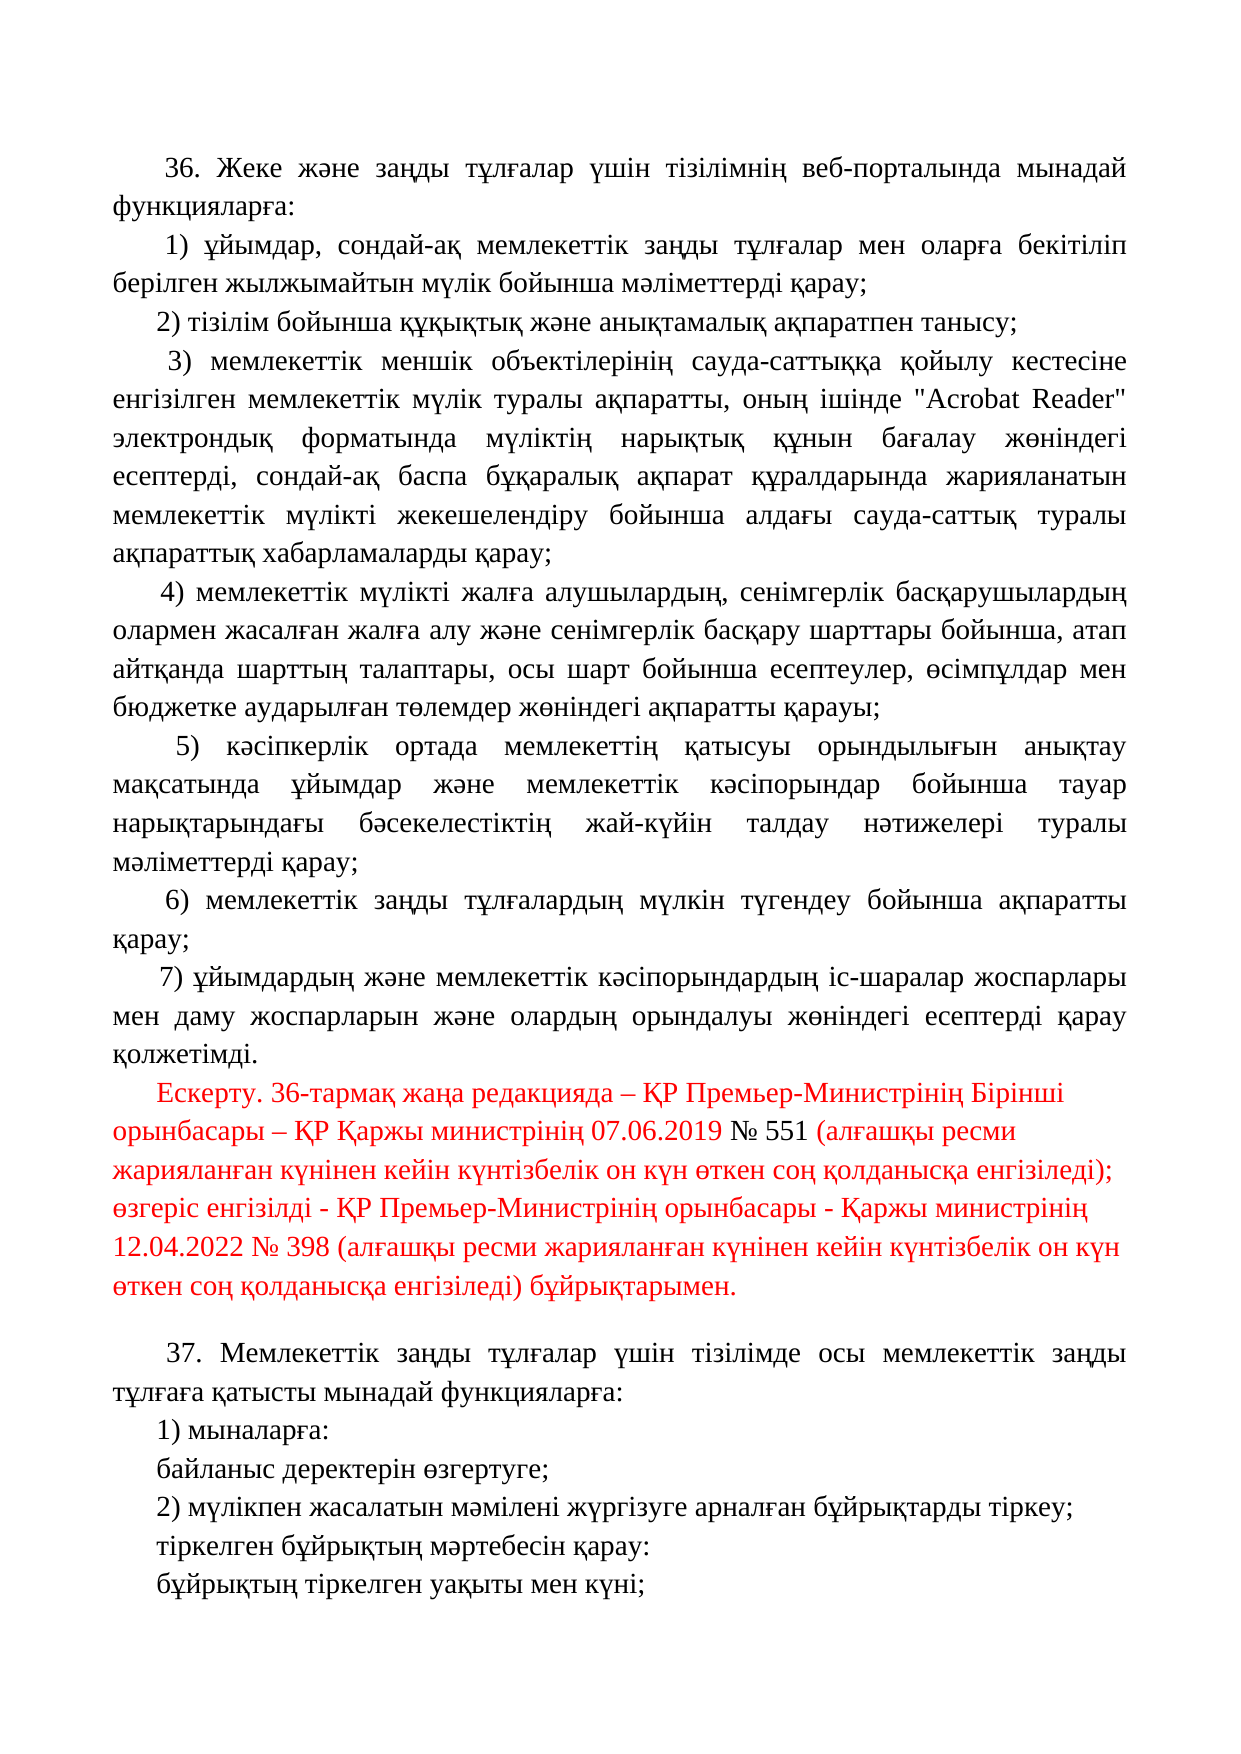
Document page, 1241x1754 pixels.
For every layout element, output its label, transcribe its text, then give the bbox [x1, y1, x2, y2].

text байланыс деректерін өзгертуге; [112, 1451, 1128, 1484]
text 7) ұйымдардың және мемлекеттік кәсіпорындардың іс-шаралар жоспарлары мен даму жоспарларын және олардың орындалуы жөніндегі есептерді қарау қолжетімді. [112, 959, 1128, 1070]
text 4) мемлекеттік мүлікті жалға алушылардың, сенімгерлік басқарушылардың олармен жасалған жалға алу және сенімгерлік басқару шарттары бойынша, атап айтқанда шарттың талаптары, осы шарт бойынша есептеулер, өсімпұлдар мен бюджетке аударылған төлемдер жөніндегі ақпаратты қарауы; [112, 574, 1128, 723]
text 2) мүлікпен жасалатын мәмілені жүргізуге арналған бұйрықтарды тіркеу; [112, 1489, 1128, 1523]
text Ескерту. 36-тармақ жаңа редакцияда – ҚР Премьер-Министрінің Бірінші орынбасары – ҚР Қаржы министрінің 07.06.2019 № 551 (алғашқы ресми жарияланған күнінен кейін күнтізбелік он күн өткен соң қолданысқа енгізіледі); өзгеріс енгізілді - ҚР Премьер-Министрінің орынбасары - Қаржы министрінің 12.04.2022 № 398 (алғашқы ресми жарияланған күнінен кейін күнтізбелік он күн өткен соң қолданысқа енгізіледі) бұйрықтарымен. [112, 1075, 1128, 1331]
text 5) кәсіпкерлік ортада мемлекеттің қатысуы орындылығын анықтау мақсатында ұйымдар және мемлекеттік кәсіпорындар бойынша тауар нарықтарындағы бәсекелестіктің жай-күйін талдау нәтижелері туралы мәліметтерді қарау; [112, 728, 1128, 877]
text 6) мемлекеттік заңды тұлғалардың мүлкін түгендеу бойынша ақпаратты қарау; [112, 882, 1128, 954]
text 37. Мемлекеттік заңды тұлғалар үшін тізілімде осы мемлекеттік заңды тұлғаға қатысты мынадай функцияларға: [112, 1335, 1128, 1407]
text 36. Жеке және заңды тұлғалар үшін тізілімнің веб-порталында мынадай функцияларға: [112, 150, 1128, 222]
text 1) мыналарға: [112, 1412, 1128, 1446]
text тіркелген бұйрықтың мәртебесін қарау: [112, 1528, 1128, 1562]
text 2) тізілім бойынша құқықтық және анықтамалық ақпаратпен танысу; [112, 304, 1128, 338]
text 1) ұйымдар, сондай-ақ мемлекеттік заңды тұлғалар мен оларға бекітіліп берілген жылжымайтын мүлік бойынша мәліметтерді қарау; [112, 227, 1128, 299]
text бұйрықтың тіркелген уақыты мен күні; [112, 1567, 1128, 1600]
